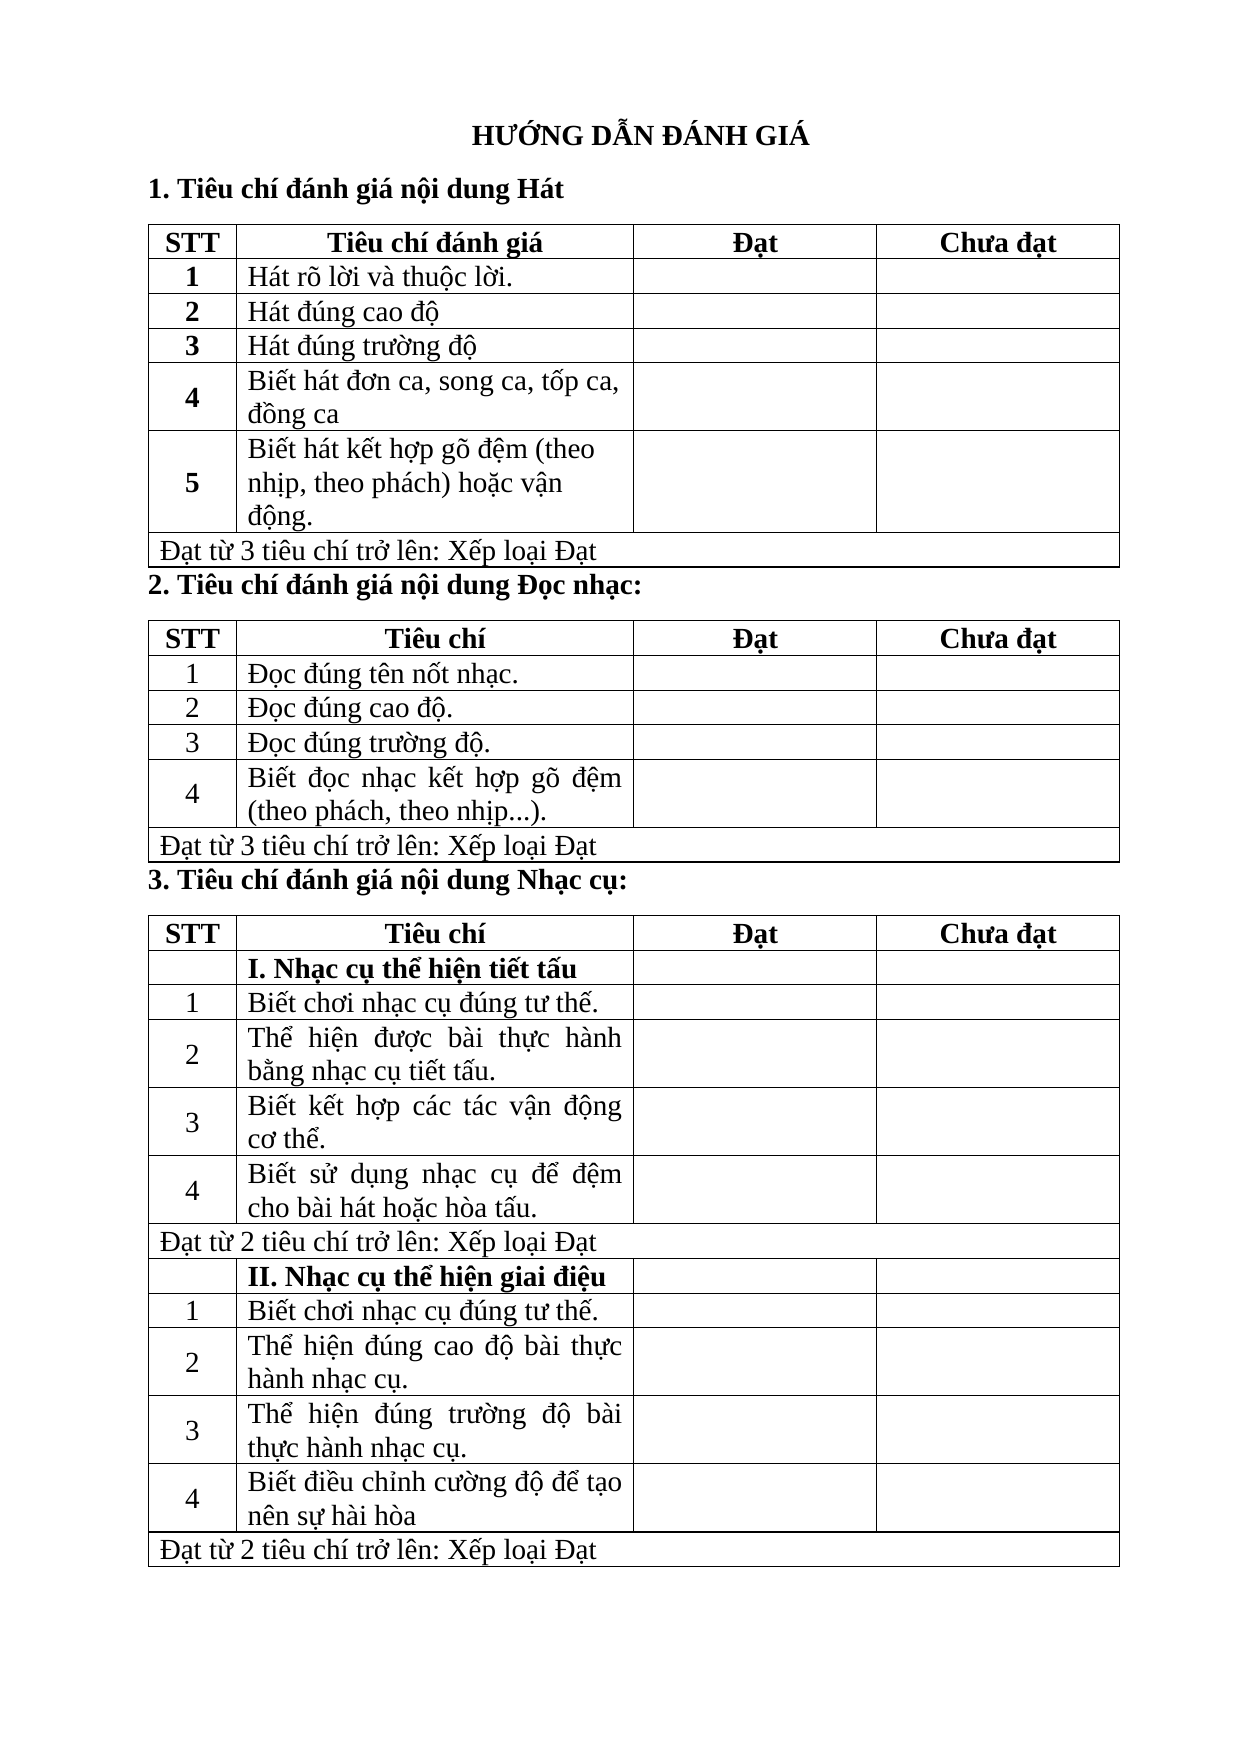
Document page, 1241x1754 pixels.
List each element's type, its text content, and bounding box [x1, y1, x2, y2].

table_header Đạt [634, 916, 876, 950]
table_cell [877, 1294, 1119, 1327]
table_cell [634, 1088, 876, 1155]
table_cell Đạt từ 2 tiêu chí trở lên: Xếp loại Đạt [149, 1224, 1119, 1258]
table_cell [877, 1156, 1119, 1223]
table_header Tiêu chí [237, 916, 633, 950]
table_cell [634, 1020, 876, 1087]
table_cell [877, 259, 1119, 293]
table_cell [877, 985, 1119, 1019]
table_cell Đạt từ 3 tiêu chí trở lên: Xếp loại Đạt [149, 533, 1119, 566]
table_header Đạt [634, 621, 876, 655]
table_cell 1 [149, 1294, 236, 1327]
table_cell [634, 691, 876, 724]
table_cell Thể hiện được bài thực hành bằng nhạc cụ tiết tấu. [237, 1020, 633, 1087]
table_cell 3 [149, 725, 236, 759]
table_cell 2 [149, 1020, 236, 1087]
table_cell [877, 329, 1119, 362]
table_cell 1 [149, 656, 236, 689]
table_cell II. Nhạc cụ thể hiện giai điệu [237, 1259, 633, 1292]
table_cell Biết kết hợp các tác vận động cơ thể. [237, 1088, 633, 1155]
table_cell [634, 985, 876, 1019]
table_cell [634, 1156, 876, 1223]
table_cell [634, 259, 876, 293]
table_cell 4 [149, 363, 236, 430]
table_cell 3 [149, 1088, 236, 1155]
table_cell Đọc đúng trường độ. [237, 725, 633, 759]
table_cell [877, 1259, 1119, 1292]
table_header Đạt [634, 225, 876, 258]
table_cell Biết hát đơn ca, song ca, tốp ca, đồng ca [237, 363, 633, 430]
table_cell 1 [149, 985, 236, 1019]
table_cell Biết chơi nhạc cụ đúng tư thế. [237, 1294, 633, 1327]
table_cell I. Nhạc cụ thể hiện tiết tấu [237, 951, 633, 984]
table_cell [877, 760, 1119, 827]
table_cell [634, 1294, 876, 1327]
table_cell [877, 951, 1119, 984]
table_cell 2 [149, 1328, 236, 1395]
text 1. Tiêu chí đánh giá nội dung Hát [148, 171, 1134, 204]
table_cell Đạt từ 3 tiêu chí trở lên: Xếp loại Đạt [149, 828, 1119, 861]
table_header STT [149, 916, 236, 950]
table_cell 3 [149, 329, 236, 362]
table_cell [877, 691, 1119, 724]
table_cell 4 [149, 1156, 236, 1223]
table_cell [877, 1464, 1119, 1531]
table_cell Biết hát kết hợp gõ đệm (theo nhịp, theo phách) hoặc vận động. [237, 431, 633, 532]
table_cell [634, 760, 876, 827]
table_cell 5 [149, 431, 236, 532]
table_cell 2 [149, 691, 236, 724]
table_header STT [149, 621, 236, 655]
table_cell Đọc đúng tên nốt nhạc. [237, 656, 633, 689]
table_header Tiêu chí [237, 621, 633, 655]
table_cell [149, 951, 236, 984]
table_cell [634, 951, 876, 984]
table_cell Hát đúng trường độ [237, 329, 633, 362]
table_header Tiêu chí đánh giá [237, 225, 633, 258]
table_cell [634, 725, 876, 759]
table_cell 4 [149, 1464, 236, 1531]
text HƯỚNG DẪN ĐÁNH GIÁ [148, 118, 1134, 152]
table_cell [877, 363, 1119, 430]
table_cell Biết chơi nhạc cụ đúng tư thế. [237, 985, 633, 1019]
table_cell [877, 1328, 1119, 1395]
table_cell [877, 656, 1119, 689]
table_cell Biết đọc nhạc kết hợp gõ đệm (theo phách, theo nhịp...). [237, 760, 633, 827]
text 3. Tiêu chí đánh giá nội dung Nhạc cụ: [148, 862, 1134, 896]
table_cell [877, 1020, 1119, 1087]
table_cell Đọc đúng cao độ. [237, 691, 633, 724]
table_header Chưa đạt [877, 621, 1119, 655]
table_cell [634, 431, 876, 532]
table_cell [634, 363, 876, 430]
table_cell Thể hiện đúng cao độ bài thực hành nhạc cụ. [237, 1328, 633, 1395]
table_cell [877, 1396, 1119, 1463]
table_cell [877, 725, 1119, 759]
table_cell [877, 1088, 1119, 1155]
table_cell [634, 329, 876, 362]
table_cell [634, 656, 876, 689]
table_cell 3 [149, 1396, 236, 1463]
table_cell [634, 1464, 876, 1531]
table_cell [877, 294, 1119, 327]
table_cell Hát rõ lời và thuộc lời. [237, 259, 633, 293]
table_cell 1 [149, 259, 236, 293]
table_cell Hát đúng cao độ [237, 294, 633, 327]
table_cell Đạt từ 2 tiêu chí trở lên: Xếp loại Đạt [149, 1533, 1119, 1566]
table_cell Thể hiện đúng trường độ bài thực hành nhạc cụ. [237, 1396, 633, 1463]
table_cell 4 [149, 760, 236, 827]
table_cell [149, 1259, 236, 1292]
table_cell Biết sử dụng nhạc cụ để đệm cho bài hát hoặc hòa tấu. [237, 1156, 633, 1223]
table_cell [634, 1328, 876, 1395]
table_cell [634, 294, 876, 327]
text 2. Tiêu chí đánh giá nội dung Đọc nhạc: [148, 567, 1134, 601]
table_cell 2 [149, 294, 236, 327]
table_header STT [149, 225, 236, 258]
table_cell [634, 1259, 876, 1292]
table_header Chưa đạt [877, 916, 1119, 950]
table_cell [877, 431, 1119, 532]
table_cell [634, 1396, 876, 1463]
table_header Chưa đạt [877, 225, 1119, 258]
table_cell Biết điều chỉnh cường độ để tạo nên sự hài hòa [237, 1464, 633, 1531]
